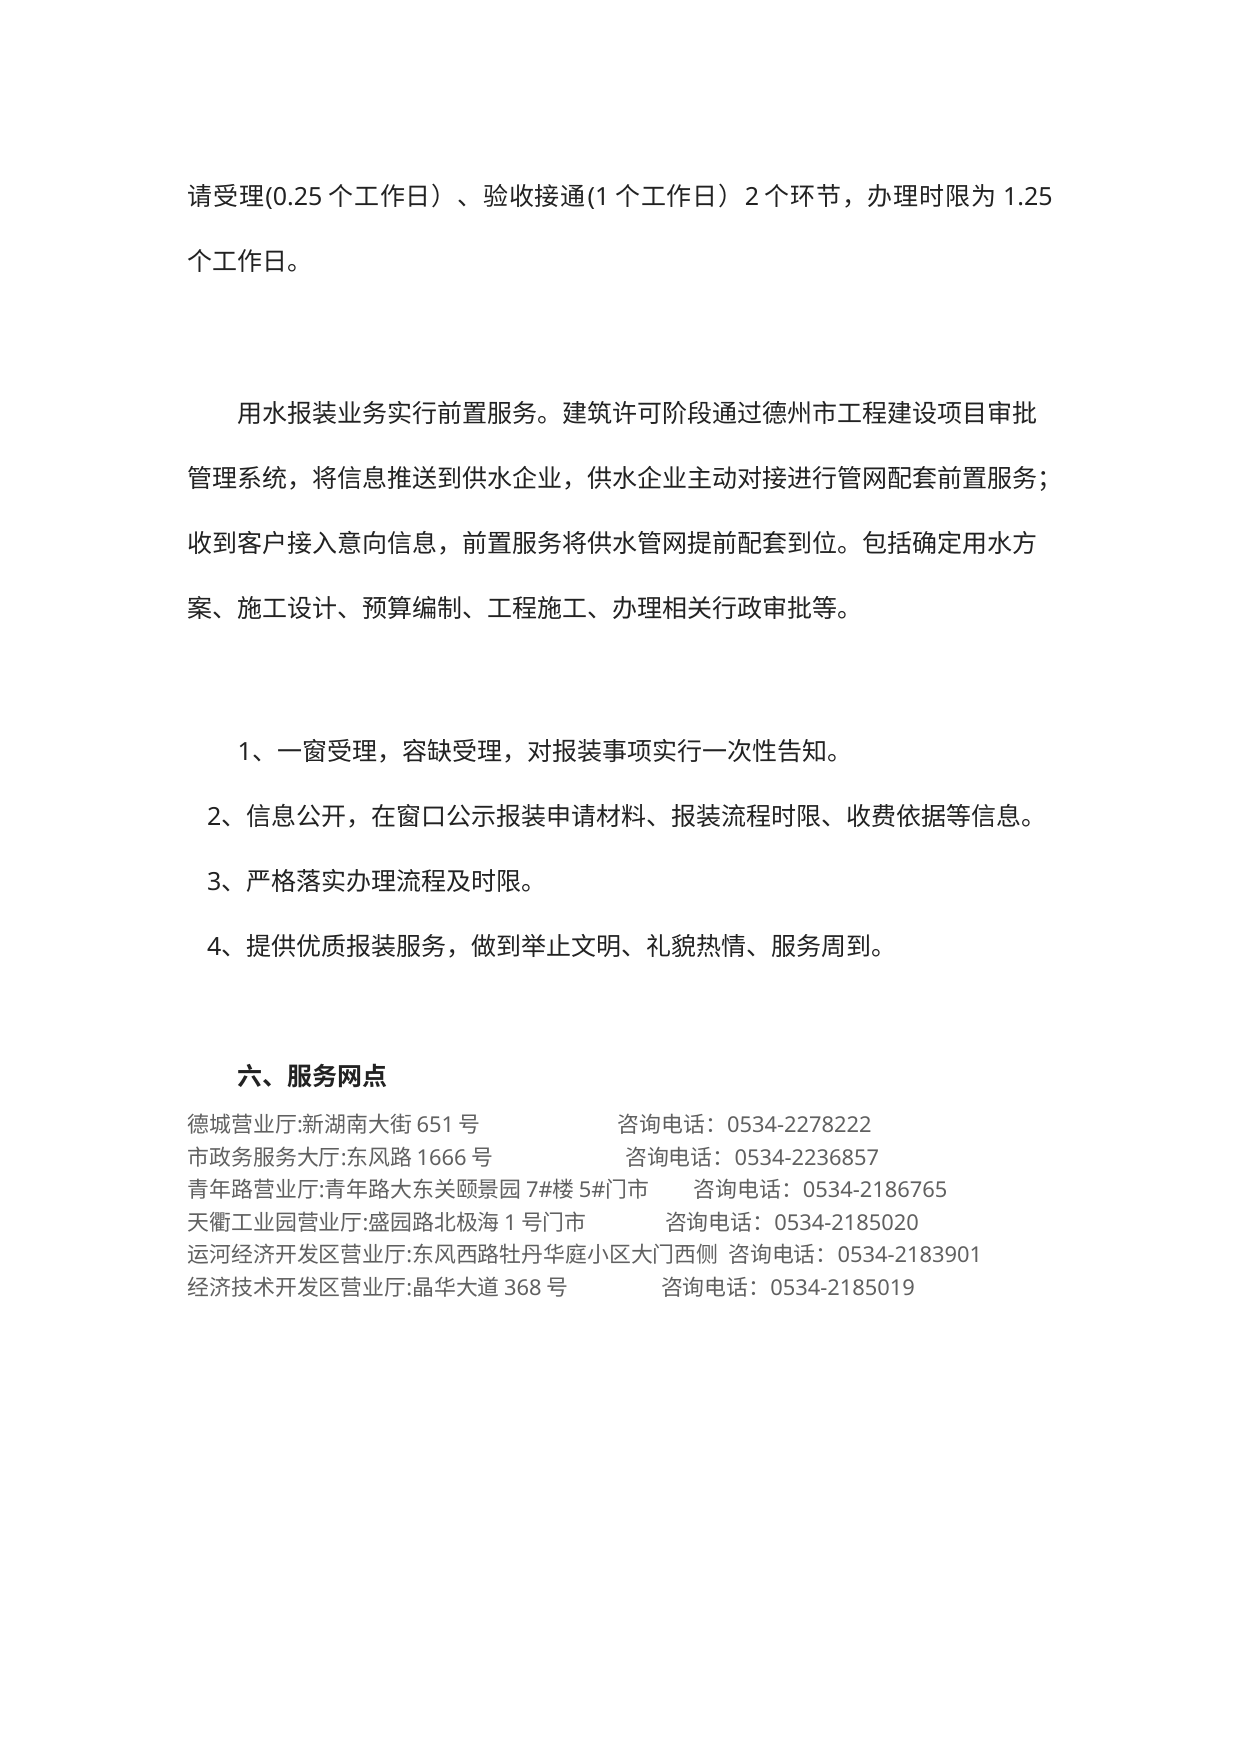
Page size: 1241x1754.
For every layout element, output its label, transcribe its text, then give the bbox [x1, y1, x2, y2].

text 4、提供优质报装服务，做到举止文明、礼貌热情、服务周到。 [187, 912, 1053, 977]
text 经济技术开发区营业厅:晶华大道368号 咨询电话：0534-2185019 [187, 1270, 1053, 1302]
text 天衢工业园营业厅:盛园路北极海1号门市 咨询电话：0534-2185020 [187, 1205, 1053, 1237]
text 运河经济开发区营业厅:东风西路牡丹华庭小区大门西侧 咨询电话：0534-2183901 [187, 1237, 1053, 1270]
text 德城营业厅:新湖南大街651号 咨询电话：0534-2278222 [187, 1107, 1053, 1140]
text 1、一窗受理，容缺受理，对报装事项实行一次性告知。 [187, 717, 1053, 782]
text 2、信息公开，在窗口公示报装申请材料、报装流程时限、收费依据等信息。 [187, 782, 1053, 847]
text 3、严格落实办理流程及时限。 [187, 847, 1053, 912]
text 六、服务网点 [187, 1042, 1053, 1107]
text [187, 162, 1053, 292]
text 用水报装业务实行前置服务。建筑许可阶段通过德州市工程建设项目审批管理系统，将信息推送到供水企业，供水企业主动对接进行管网配套前置服务；收到客户接入意向信息，前置服务将供水管网提前配套到位。包括确定用水方案、施工设计、预算编制、工程施工、办理相关行政审批等。 [187, 379, 1053, 639]
text 青年路营业厅:青年路大东关颐景园7#楼5#门市 咨询电话：0534-2186765 [187, 1172, 1053, 1205]
text 市政务服务大厅:东风路1666号 咨询电话：0534-2236857 [187, 1140, 1053, 1172]
